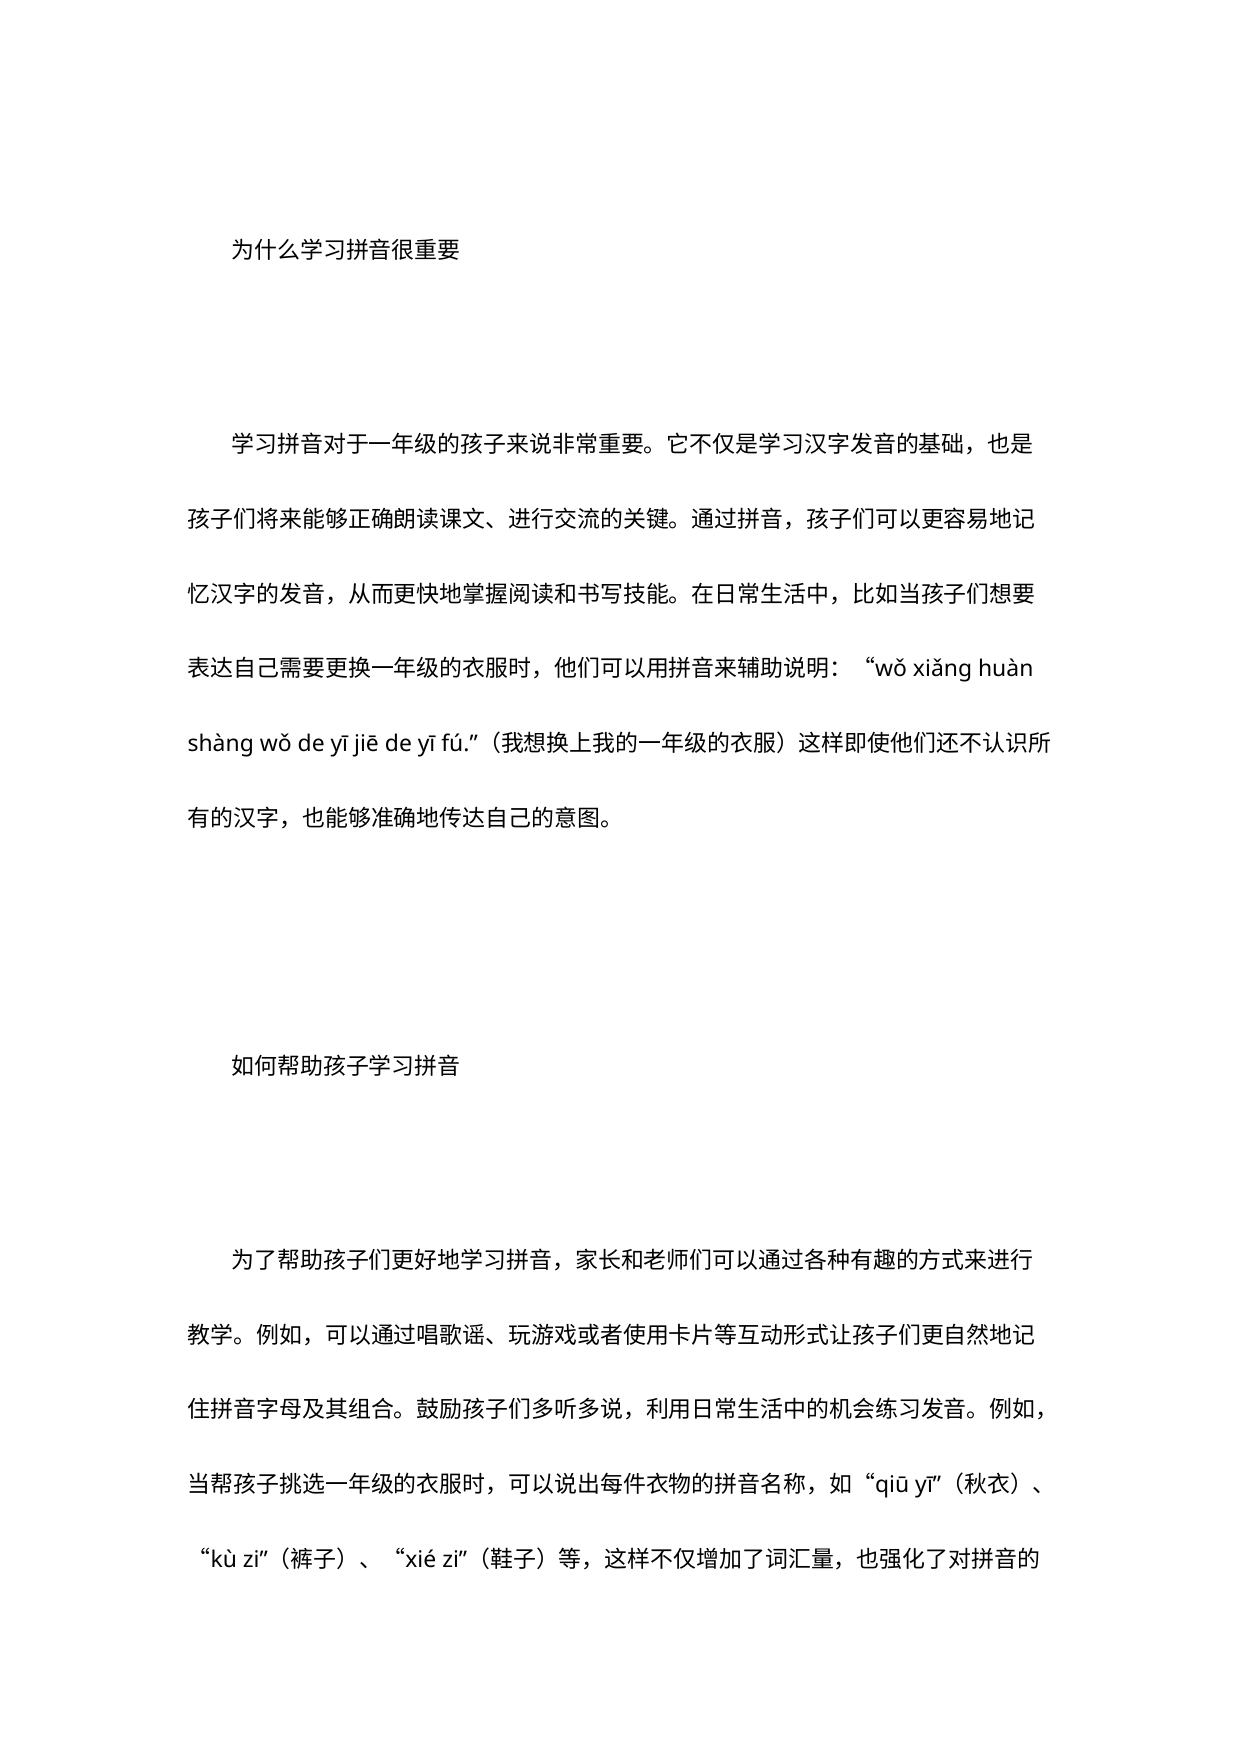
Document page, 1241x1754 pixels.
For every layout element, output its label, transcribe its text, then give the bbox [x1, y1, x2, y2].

text 学习拼音对于一年级的孩子来说非常重要。它不仅是学习汉字发音的基础，也是孩子们将来能够正确朗读课文、进行交流的关键。通过拼音，孩子们可以更容易地记忆汉字的发音，从而更快地掌握阅读和书写技能。在日常生活中，比如当孩子们想要表达自己需要更换一年级的衣服时，他们可以用拼音来辅助说明：“wǒ xiǎng huàn shàng wǒ de yī jiē de yī fú.”（我想换上我的一年级的衣服）这样即使他们还不认识所有的汉字，也能够准确地传达自己的意图。 [187, 410, 1053, 849]
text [187, 1226, 1053, 1590]
text 如何帮助孩子学习拼音 [187, 1032, 1053, 1097]
text 为什么学习拼音很重要 [187, 216, 1053, 281]
